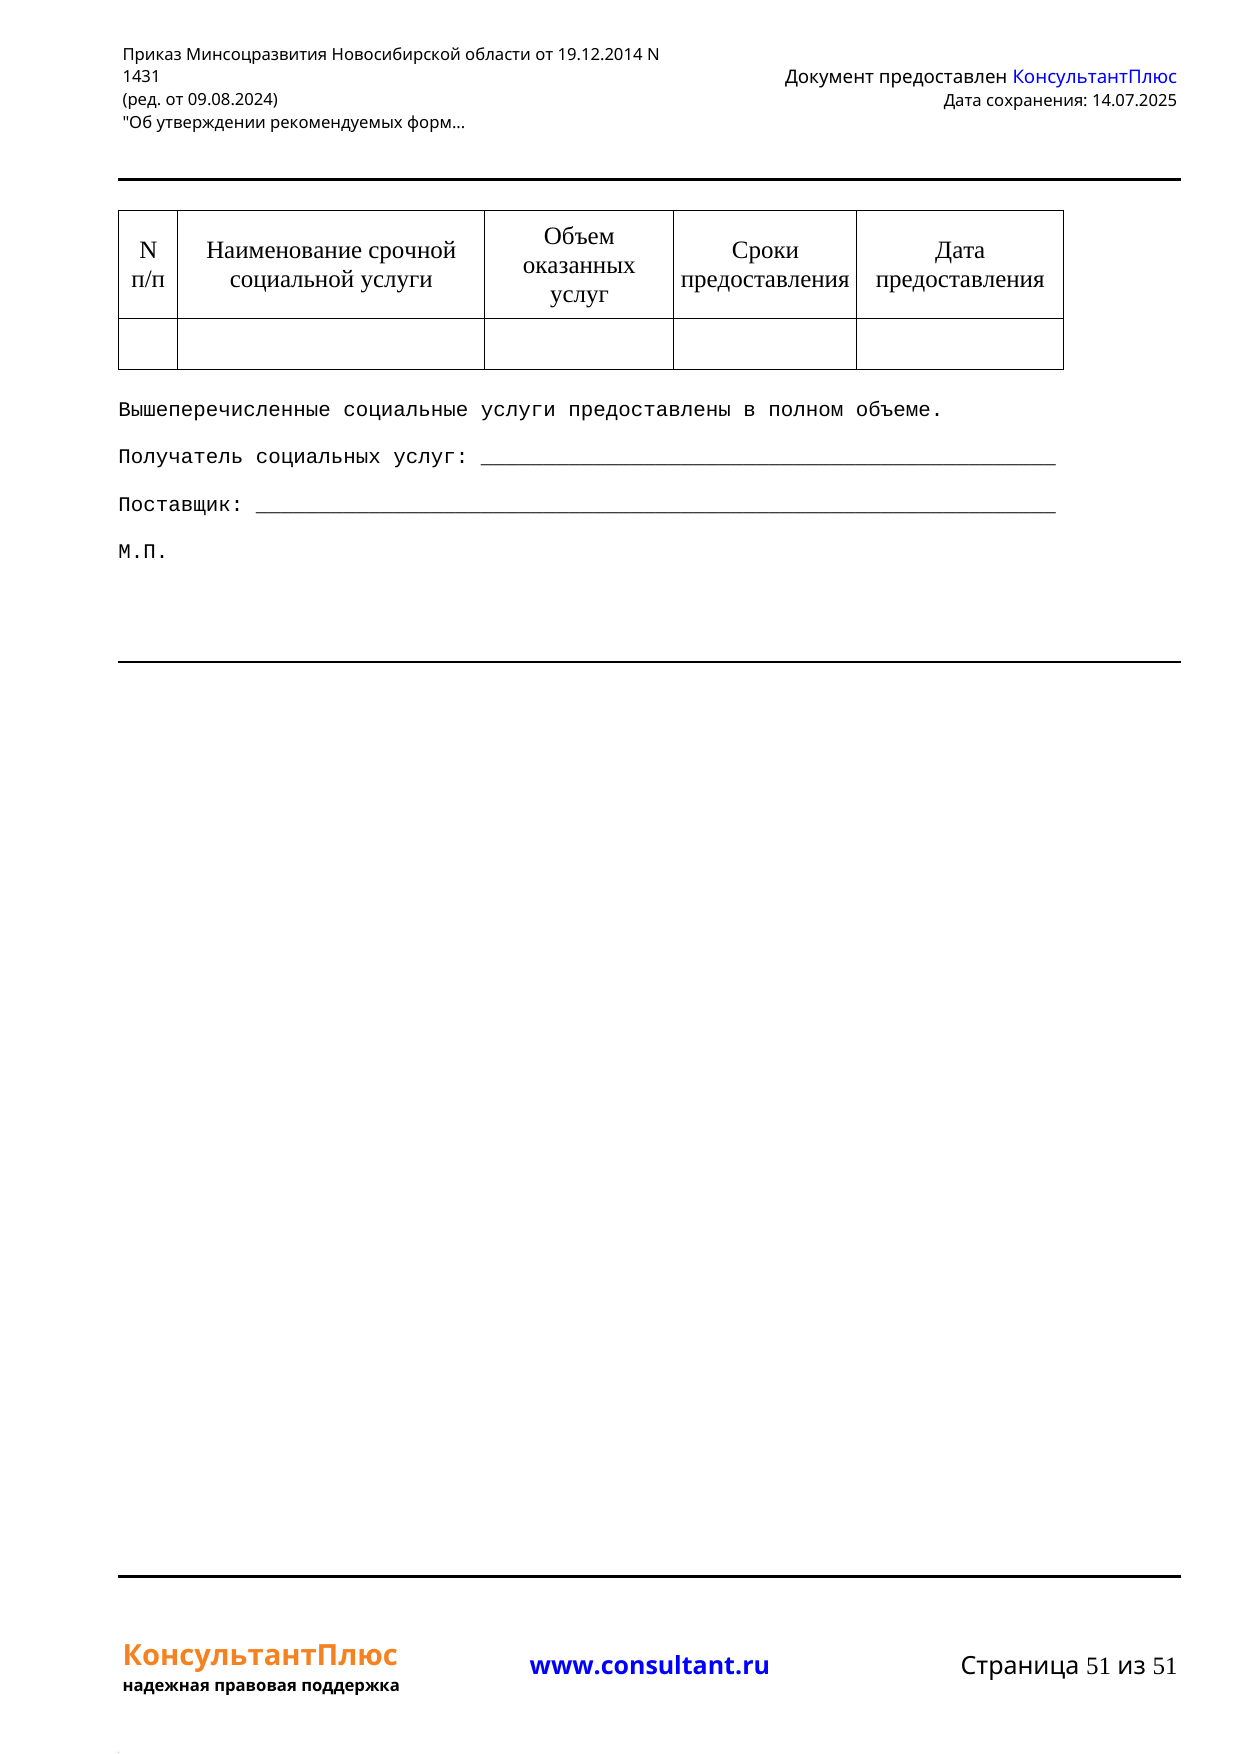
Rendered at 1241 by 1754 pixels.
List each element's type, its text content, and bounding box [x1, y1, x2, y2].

table_header Дата предоставления [857, 211, 1063, 318]
table_cell [674, 319, 856, 369]
text Поставщик: ________________________________________________________________ [118, 493, 1181, 517]
table_header Сроки предоставления [674, 211, 856, 318]
table_cell [485, 319, 673, 369]
table_cell [119, 319, 177, 369]
table_cell [178, 319, 484, 369]
table_cell [857, 319, 1063, 369]
text Вышеперечисленные социальные услуги предоставлены в полном объеме. [118, 399, 1181, 423]
table_header Наименование срочной социальной услуги [178, 211, 484, 318]
text М.П. [118, 541, 1181, 564]
text Получатель социальных услуг: ______________________________________________ [118, 446, 1181, 470]
table_header N п/п [119, 211, 177, 318]
table_header Объем оказанных услуг [485, 211, 673, 318]
